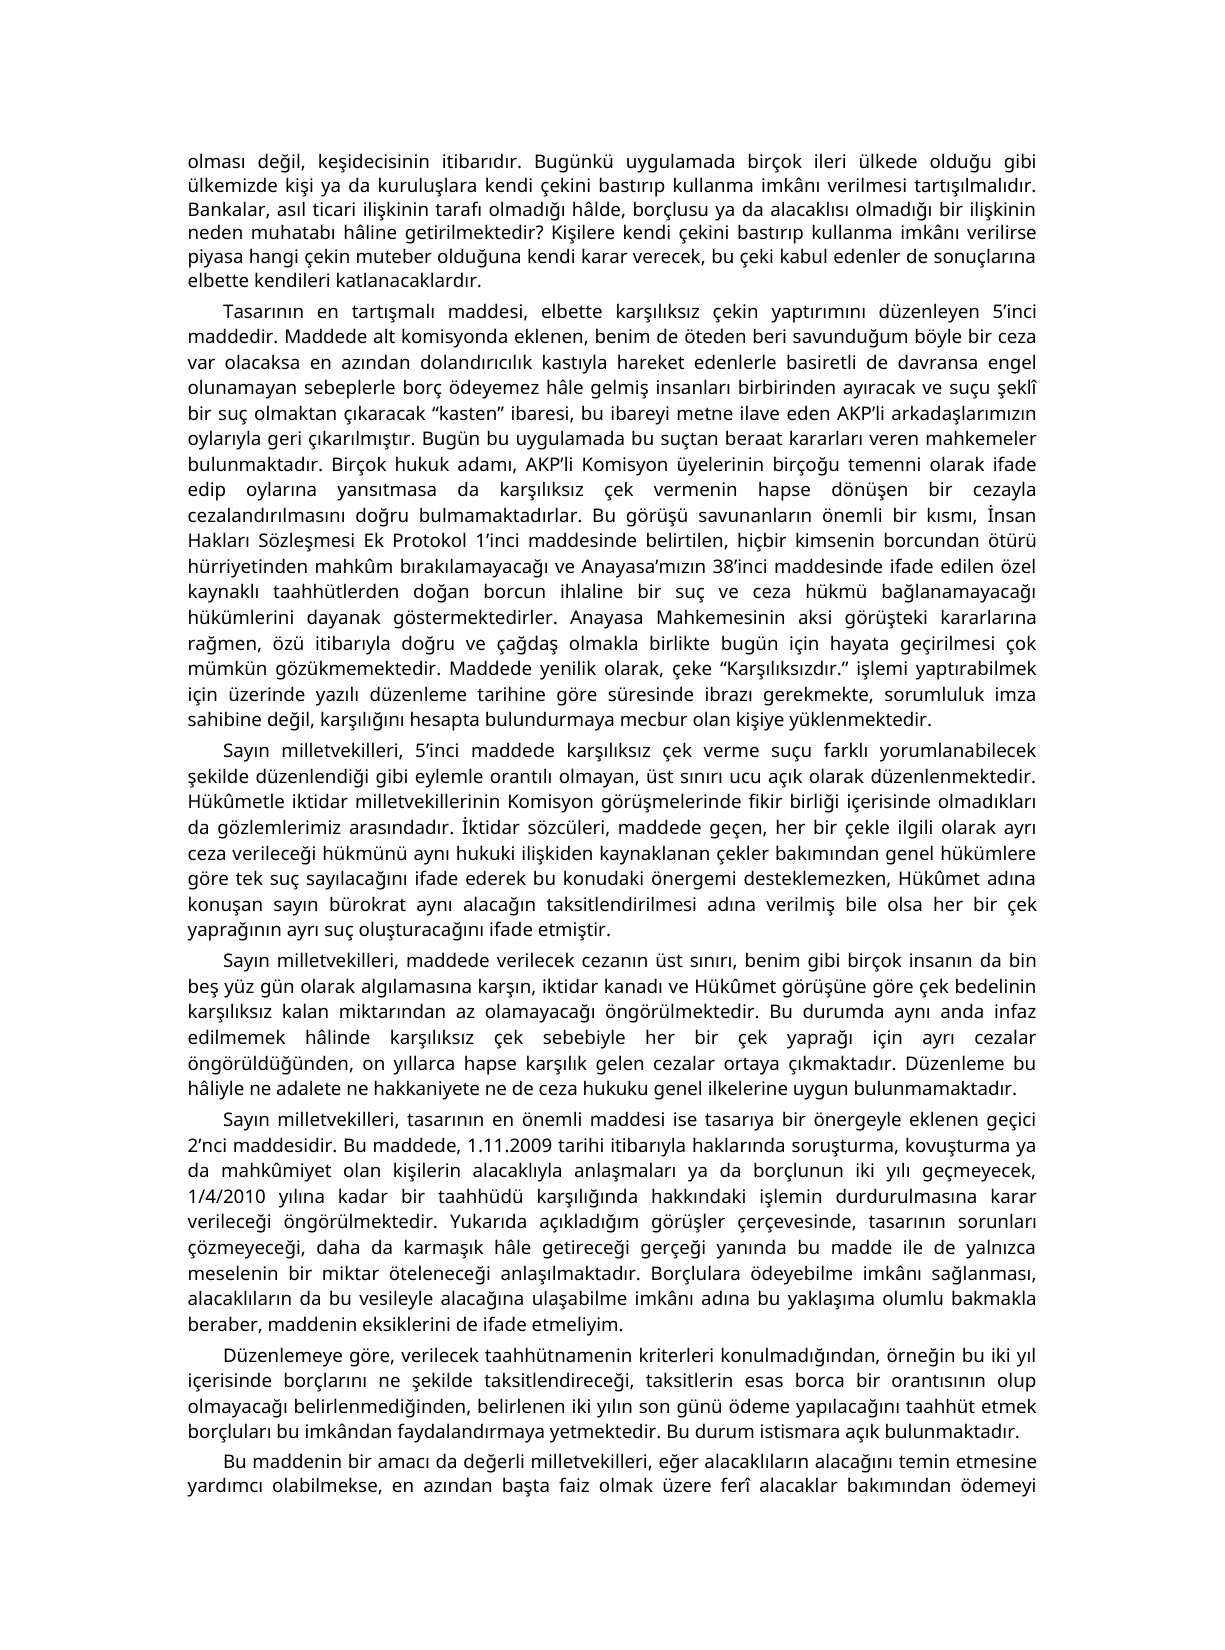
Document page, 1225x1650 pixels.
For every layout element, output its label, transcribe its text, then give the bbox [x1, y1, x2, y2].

text Sayın milletvekilleri, tasarının en önemli maddesi ise tasarıya bir önergeyle eklenen geçici 2’nci maddesidir. Bu maddede, 1.11.2009 tarihi itibarıyla haklarında soruşturma, kovuşturma ya da mahkûmiyet olan kişilerin alacaklıyla anlaşmaları ya da borçlunun iki yılı geçmeyecek, 1/4/2010 yılına kadar bir taahhüdü karşılığında hakkındaki işlemin durdurulmasına karar verileceği öngörülmektedir. Yukarıda açıkladığım görüşler çerçevesinde, tasarının sorunları çözmeyeceği, daha da karmaşık hâle getireceği gerçeği yanında bu madde ile de yalnızca meselenin bir miktar öteleneceği anlaşılmaktadır. Borçlulara ödeyebilme imkânı sağlanması, alacaklıların da bu vesileyle alacağına ulaşabilme imkânı adına bu yaklaşıma olumlu bakmakla beraber, maddenin eksiklerini de ifade etmeliyim. [187, 1106, 1037, 1336]
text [187, 150, 1037, 292]
text Tasarının en tartışmalı maddesi, elbette karşılıksız çekin yaptırımını düzenleyen 5’inci maddedir. Maddede alt komisyonda eklenen, benim de öteden beri savunduğum böyle bir ceza var olacaksa en azından dolandırıcılık kastıyla hareket edenlerle basiretli de davransa engel olunamayan sebeplerle borç ödeyemez hâle gelmiş insanları birbirinden ayıracak ve suçu şeklî bir suç olmaktan çıkaracak “kasten” ibaresi, bu ibareyi metne ilave eden AKP’li arkadaşlarımızın oylarıyla geri çıkarılmıştır. Bugün bu uygulamada bu suçtan beraat kararları veren mahkemeler bulunmaktadır. Birçok hukuk adamı, AKP’li Komisyon üyelerinin birçoğu temenni olarak ifade edip oylarına yansıtmasa da karşılıksız çek vermenin hapse dönüşen bir cezayla cezalandırılmasını doğru bulmamaktadırlar. Bu görüşü savunanların önemli bir kısmı, İnsan Hakları Sözleşmesi Ek Protokol 1’inci maddesinde belirtilen, hiçbir kimsenin borcundan ötürü hürriyetinden mahkûm bırakılamayacağı ve Anayasa’mızın 38’inci maddesinde ifade edilen özel kaynaklı taahhütlerden doğan borcun ihlaline bir suç ve ceza hükmü bağlanamayacağı hükümlerini dayanak göstermektedirler. Anayasa Mahkemesinin aksi görüşteki kararlarına rağmen, özü itibarıyla doğru ve çağdaş olmakla birlikte bugün için hayata geçirilmesi çok mümkün gözükmemektedir. Maddede yenilik olarak, çeke “Karşılıksızdır.” işlemi yaptırabilmek için üzerinde yazılı düzenleme tarihine göre süresinde ibrazı gerekmekte, sorumluluk imza sahibine değil, karşılığını hesapta bulundurmaya mecbur olan kişiye yüklenmektedir. [187, 298, 1037, 732]
text Düzenlemeye göre, verilecek taahhütnamenin kriterleri konulmadığından, örneğin bu iki yıl içerisinde borçlarını ne şekilde taksitlendireceği, taksitlerin esas borca bir orantısının olup olmayacağı belirlenmediğinden, belirlenen iki yılın son günü ödeme yapılacağını taahhüt etmek borçluları bu imkândan faydalandırmaya yetmektedir. Bu durum istismara açık bulunmaktadır. [187, 1342, 1037, 1444]
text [187, 1450, 1037, 1497]
text Sayın milletvekilleri, maddede verilecek cezanın üst sınırı, benim gibi birçok insanın da bin beş yüz gün olarak algılamasına karşın, iktidar kanadı ve Hükûmet görüşüne göre çek bedelinin karşılıksız kalan miktarından az olamayacağı öngörülmektedir. Bu durumda aynı anda infaz edilmemek hâlinde karşılıksız çek sebebiyle her bir çek yaprağı için ayrı cezalar öngörüldüğünden, on yıllarca hapse karşılık gelen cezalar ortaya çıkmaktadır. Düzenleme bu hâliyle ne adalete ne hakkaniyete ne de ceza hukuku genel ilkelerine uygun bulunmamaktadır. [187, 947, 1037, 1101]
text Sayın milletvekilleri, 5’inci maddede karşılıksız çek verme suçu farklı yorumlanabilecek şekilde düzenlendiği gibi eylemle orantılı olmayan, üst sınırı ucu açık olarak düzenlenmektedir. Hükûmetle iktidar milletvekillerinin Komisyon görüşmelerinde fikir birliği içerisinde olmadıkları da gözlemlerimiz arasındadır. İktidar sözcüleri, maddede geçen, her bir çekle ilgili olarak ayrı ceza verileceği hükmünü aynı hukuki ilişkiden kaynaklanan çekler bakımından genel hükümlere göre tek suç sayılacağını ifade ederek bu konudaki önergemi desteklemezken, Hükûmet adına konuşan sayın bürokrat aynı alacağın taksitlendirilmesi adına verilmiş bile olsa her bir çek yaprağının ayrı suç oluşturacağını ifade etmiştir. [187, 737, 1037, 942]
